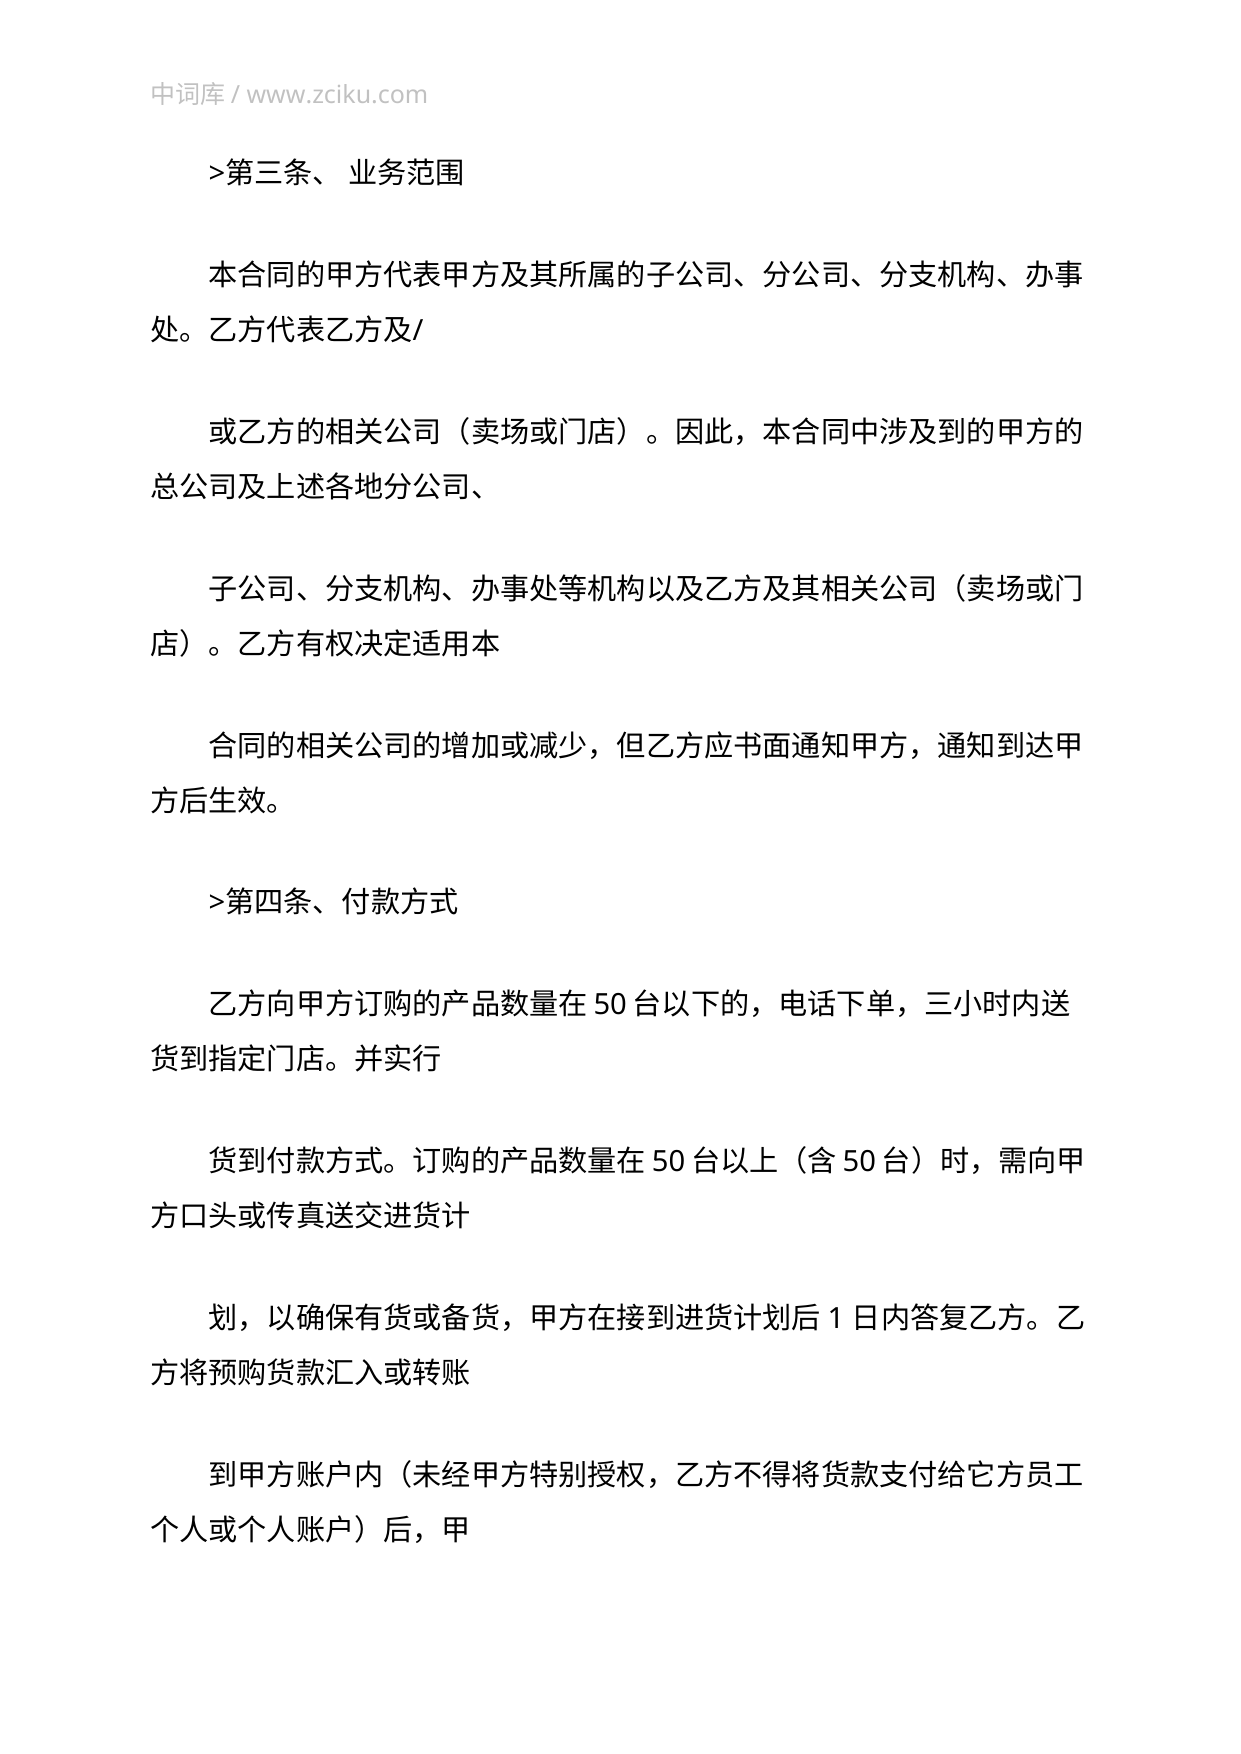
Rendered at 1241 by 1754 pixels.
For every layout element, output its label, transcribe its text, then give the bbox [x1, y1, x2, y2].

text 本合同的甲方代表甲方及其所属的子公司、分公司、分支机构、办事处。乙方代表乙方及/ [150, 252, 1090, 349]
text 乙方向甲方订购的产品数量在50台以下的，电话下单，三小时内送货到指定门店。并实行 [150, 981, 1090, 1078]
text 货到付款方式。订购的产品数量在50台以上（含50台）时，需向甲方口头或传真送交进货计 [150, 1138, 1090, 1235]
text 合同的相关公司的增加或减少，但乙方应书面通知甲方，通知到达甲方后生效。 [150, 722, 1090, 819]
text >第四条、付款方式 [150, 879, 1090, 921]
text 划，以确保有货或备货，甲方在接到进货计划后 1 日内答复乙方。乙方将预购货款汇入或转账 [150, 1294, 1090, 1392]
text 或乙方的相关公司（卖场或门店）。因此，本合同中涉及到的甲方的总公司及上述各地分公司、 [150, 409, 1090, 506]
text 到甲方账户内（未经甲方特别授权，乙方不得将货款支付给它方员工个人或个人账户）后，甲 [150, 1451, 1090, 1548]
text >第三条、 业务范围 [150, 150, 1090, 192]
text 子公司、分支机构、办事处等机构以及乙方及其相关公司（卖场或门店）。乙方有权决定适用本 [150, 566, 1090, 663]
